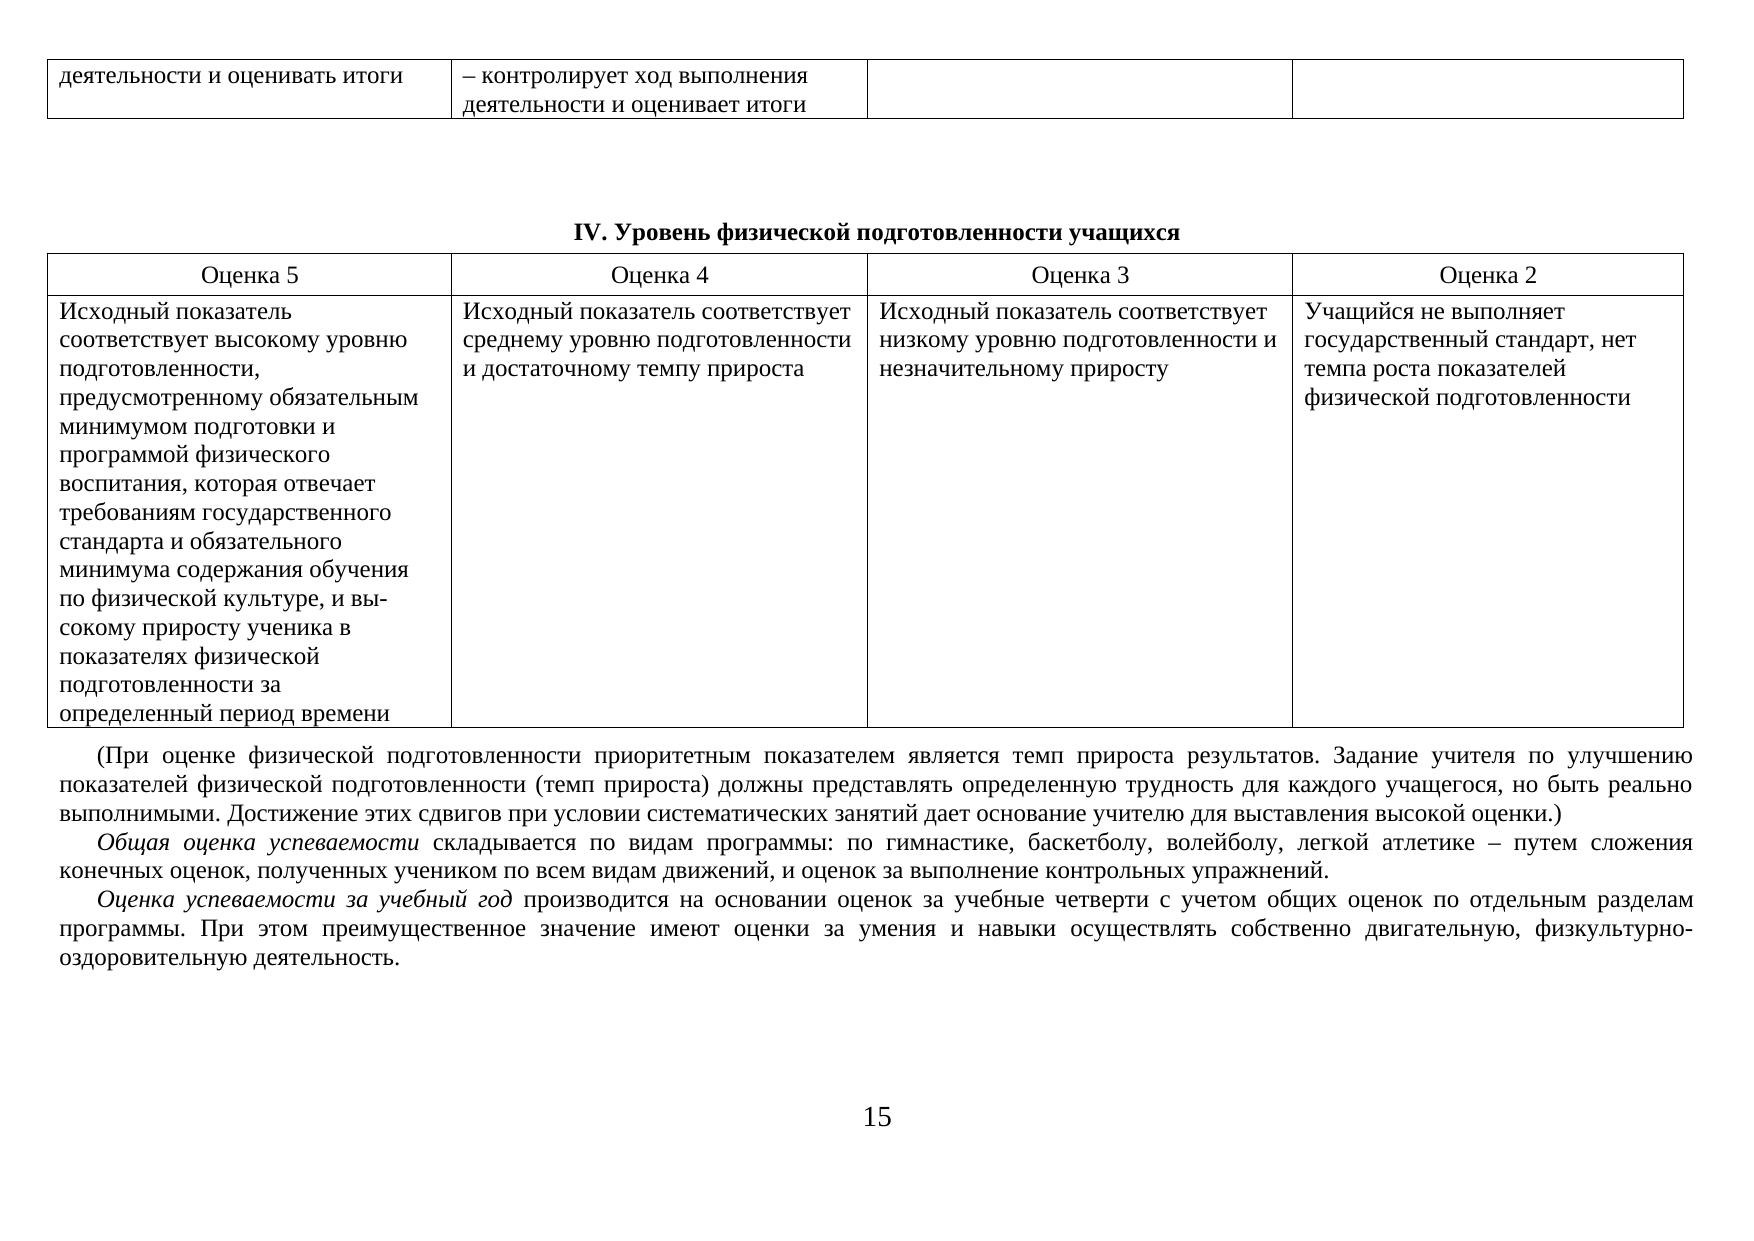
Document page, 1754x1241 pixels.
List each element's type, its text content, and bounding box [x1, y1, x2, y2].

table_header Оценка 2 [1293, 254, 1683, 295]
table_header Оценка 3 [868, 254, 1292, 295]
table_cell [452, 60, 867, 118]
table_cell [48, 60, 451, 118]
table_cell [868, 60, 1292, 118]
table_header Оценка 4 [452, 254, 867, 295]
table_cell Исходный показатель соответствует высокому уровню подготовленности, предусмотренному обязательным минимумом подготовки и программой физического воспитания, которая отвечает требованиям государственного стандарта и обязательного минимума содержания обучения по физической культуре, и вы-сокому приросту ученика в показателях физической подготовленности за определенный период времени [48, 296, 451, 727]
text (При оценке физической подготовленности приоритетным показателем является темп прироста результатов. Задание учителя по улучшению показателей физической подготовленности (темп прироста) должны представлять определенную трудность для каждого учащегося, но быть реально выполнимыми. Достижение этих сдвигов при условии систематических занятий дает основание учителю для выставления высокой оценки.) [59, 741, 1695, 827]
table_header Оценка 5 [48, 254, 451, 295]
table_cell Учащийся не выполняет государственный стандарт, нет темпа роста показателей физической подготовленности [1293, 296, 1683, 727]
text Общая оценка успеваемости складывается по видам программы: по гимнастике, баскетболу, волейболу, легкой атлетике – путем сложения конечных оценок, полученных учеником по всем видам движений, и оценок за выполнение контрольных упражнений. [59, 827, 1695, 884]
table_cell Исходный показатель соответствует среднему уровню подготовленности и достаточному темпу прироста [452, 296, 867, 727]
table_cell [1293, 60, 1683, 118]
text Оценка успеваемости за учебный год производится на основании оценок за учебные четверти с учетом общих оценок по отдельным разделам программы. При этом преимущественное значение имеют оценки за умения и навыки осуществлять собственно двигательную, физкультурно-оздоровительную деятельность. [59, 884, 1695, 971]
text IV. Уровень физической подготовленности учащихся [59, 217, 1695, 246]
table_cell Исходный показатель соответствует низкому уровню подготовленности и незначительному приросту [868, 296, 1292, 727]
